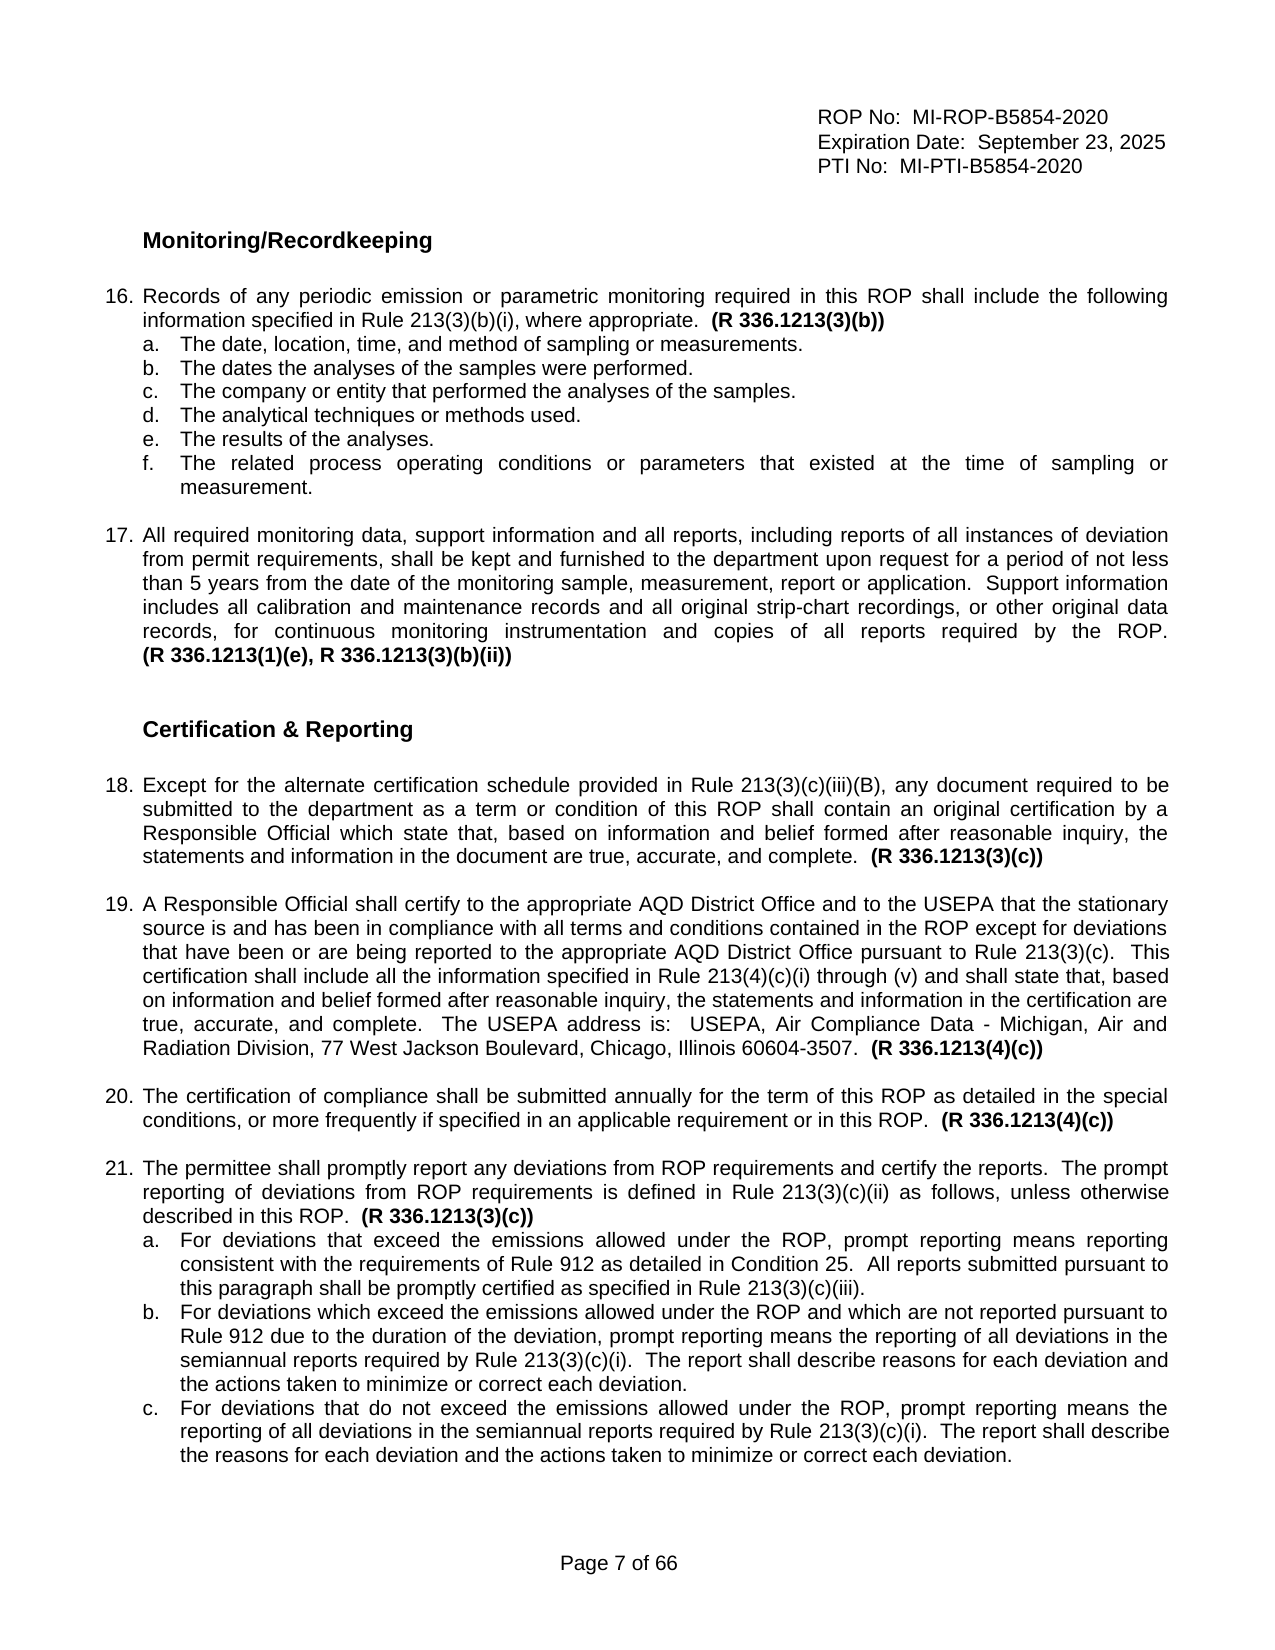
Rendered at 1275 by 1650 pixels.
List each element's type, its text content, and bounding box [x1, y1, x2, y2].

list For deviations that exceed the emissions allowed under the ROP, prompt reporting means reporting consistent with the requirements of Rule 912 as detailed in Condition 25. All reports submitted pursuant to this paragraph shall be promptly certified as specified in Rule 213(3)(c)(iii). [142, 1228, 1170, 1299]
list The company or entity that performed the analyses of the samples. [142, 379, 1170, 403]
list The dates the analyses of the samples were performed. [142, 355, 1170, 379]
subtitle Certification & Reporting [105, 716, 1170, 742]
list The results of the analyses. [142, 427, 1170, 451]
list The analytical techniques or methods used. [142, 403, 1170, 427]
list The permittee shall promptly report any deviations from ROP requirements and certify the reports. The prompt reporting of deviations from ROP requirements is defined in Rule 213(3)(c)(ii) as follows, unless otherwise described in this ROP. (R 336.1213(3)(c)) [105, 1156, 1170, 1228]
list For deviations that do not exceed the emissions allowed under the ROP, prompt reporting means the reporting of all deviations in the semiannual reports required by Rule 213(3)(c)(i). The report shall describe the reasons for each deviation and the actions taken to minimize or correct each deviation. [142, 1395, 1170, 1467]
list The certification of compliance shall be submitted annually for the term of this ROP as detailed in the special conditions, or more frequently if specified in an applicable requirement or in this ROP. (R 336.1213(4)(c)) [105, 1084, 1170, 1132]
list A Responsible Official shall certify to the appropriate AQD District Office and to the USEPA that the stationary source is and has been in compliance with all terms and conditions contained in the ROP except for deviations that have been or are being reported to the appropriate AQD District Office pursuant to Rule 213(3)(c). This certification shall include all the information specified in Rule 213(4)(c)(i) through (v) and shall state that, based on information and belief formed after reasonable inquiry, the statements and information in the certification are true, accurate, and complete. The USEPA address is: USEPA, Air Compliance Data - Michigan, Air and Radiation Division, 77 West Jackson Boulevard, Chicago, Illinois 60604-3507. (R 336.1213(4)(c)) [105, 892, 1170, 1060]
list The related process operating conditions or parameters that existed at the time of sampling or measurement. [142, 451, 1170, 499]
list The date, location, time, and method of sampling or measurements. [142, 331, 1170, 355]
list All required monitoring data, support information and all reports, including reports of all instances of deviation from permit requirements, shall be kept and furnished to the department upon request for a period of not less than 5 years from the date of the monitoring sample, measurement, report or application. Support information includes all calibration and maintenance records and all original strip-chart recordings, or other original data records, for continuous monitoring instrumentation and copies of all reports required by the ROP. (R 336.1213(1)(e), R 336.1213(3)(b)(ii)) [105, 523, 1170, 667]
list Records of any periodic emission or parametric monitoring required in this ROP shall include the following information specified in Rule 213(3)(b)(i), where appropriate. (R 336.1213(3)(b)) [105, 283, 1170, 331]
list Except for the alternate certification schedule provided in Rule 213(3)(c)(iii)(B), any document required to be submitted to the department as a term or condition of this ROP shall contain an original certification by a Responsible Official which state that, based on information and belief formed after reasonable inquiry, the statements and information in the document are true, accurate, and complete. (R 336.1213(3)(c)) [105, 772, 1170, 868]
subtitle Monitoring/Recordkeeping [105, 227, 1170, 253]
list For deviations which exceed the emissions allowed under the ROP and which are not reported pursuant to Rule 912 due to the duration of the deviation, prompt reporting means the reporting of all deviations in the semiannual reports required by Rule 213(3)(c)(i). The report shall describe reasons for each deviation and the actions taken to minimize or correct each deviation. [142, 1299, 1170, 1395]
